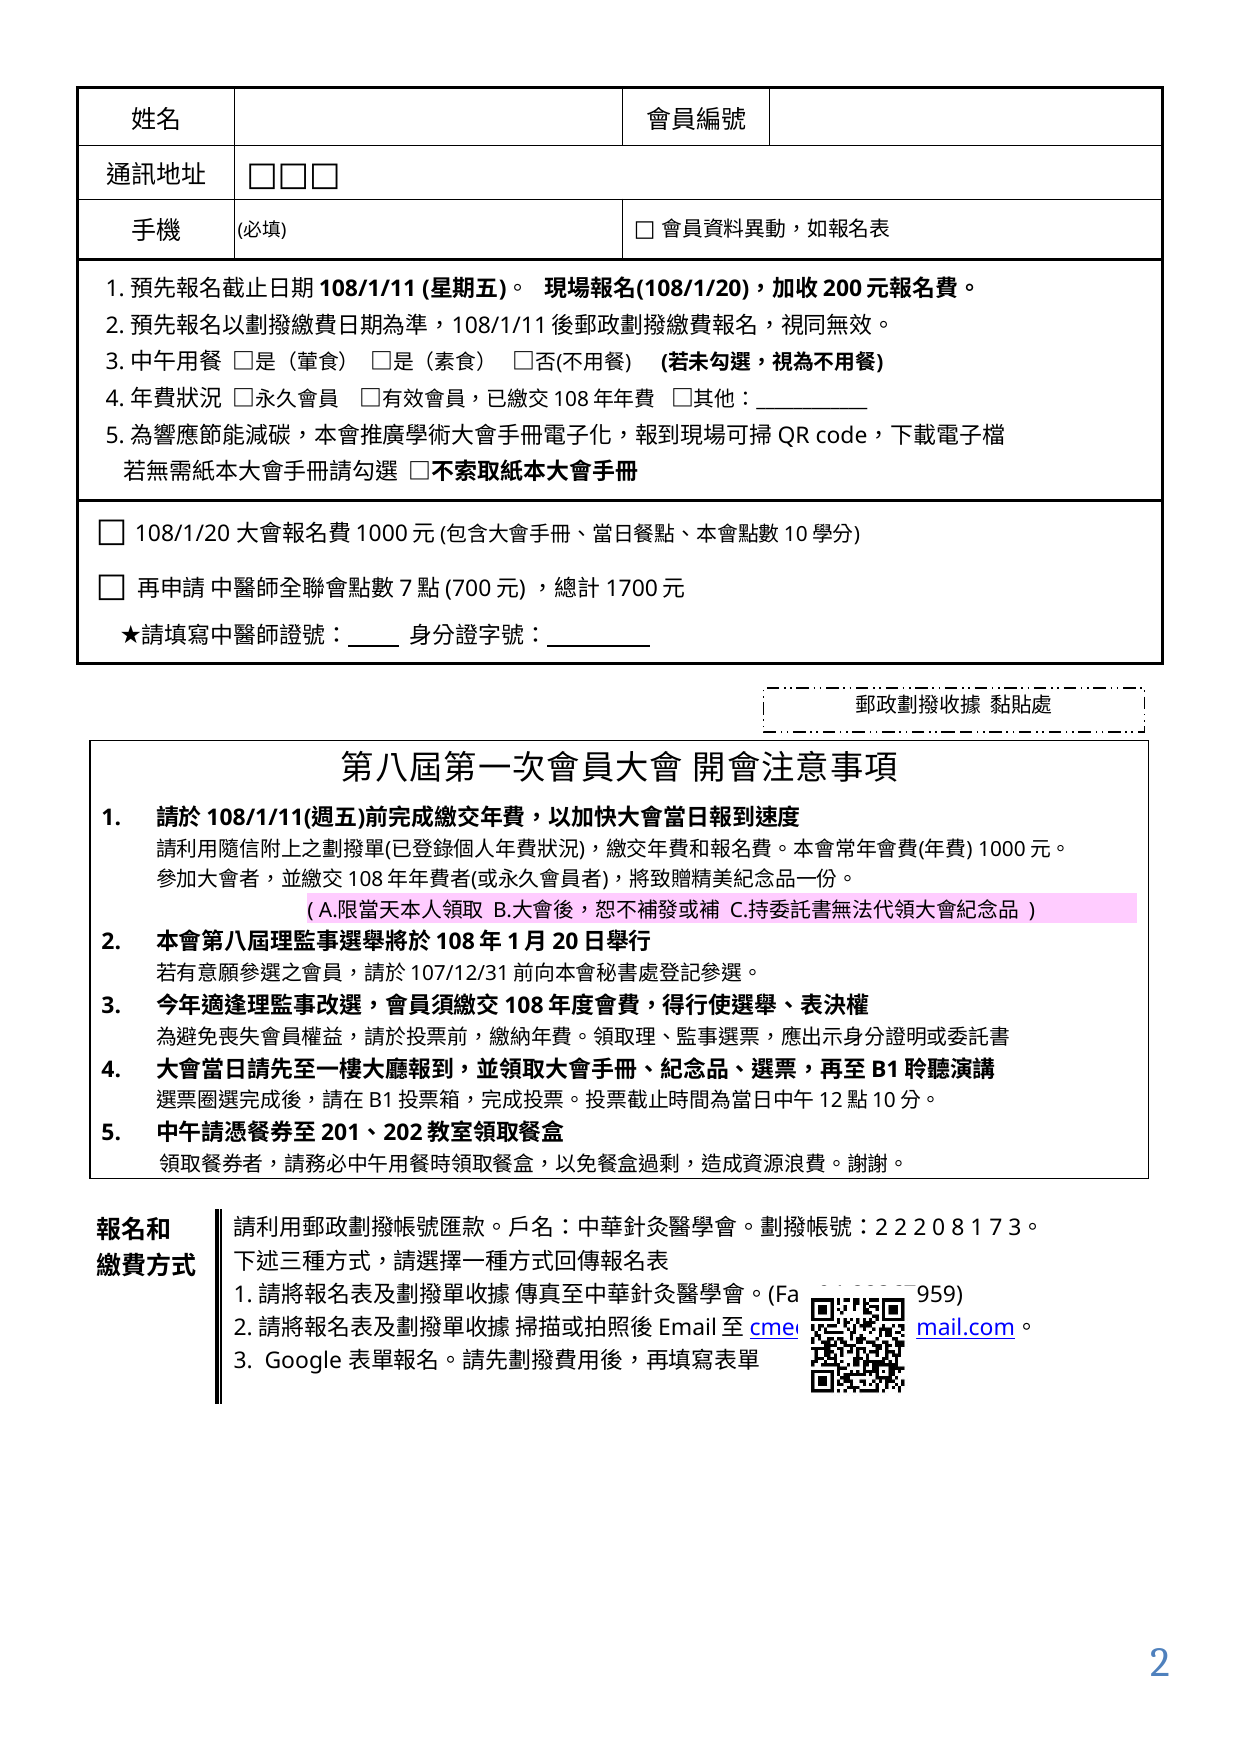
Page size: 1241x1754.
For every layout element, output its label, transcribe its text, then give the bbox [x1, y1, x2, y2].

table_header 請利用郵政劃撥帳號匯款。戶名：中華針灸醫學會。劃撥帳號：2 2 2 0 8 1 7 3。 下述三種方式，請選擇一種方式回傳報名表 1. 請將報名表及劃撥單收據 傳真至中華針灸醫學會。(Fax 04-22367959) 2. 請將報名表及劃撥單收據 掃描或拍照後Email至 cmedassacu@gmail.com。 3. Google 表單報名。請先劃撥費用後，再填寫表單 [222, 1209, 1149, 1404]
table_cell □□□ [235, 146, 1161, 198]
table_header [770, 89, 1161, 145]
table_header 姓名 [79, 89, 234, 145]
table_cell □ 108/1/20 大會報名費1000元 (包含大會手冊、當日餐點、本會點數10學分) □ 再申請 中醫師全聯會點數 7點 (700元) ，總計 1700元 ★請填寫中醫師證號： 身分證字號： [79, 502, 1161, 662]
table_header [235, 89, 622, 145]
table_cell (必填) [235, 200, 622, 257]
table_cell □ 會員資料異動，如報名表 [623, 200, 1161, 257]
table_header 第八屆第一次會員大會 開會注意事項 請於108/1/11(週五)前完成繳交年費，以加快大會當日報到速度 請利用隨信附上之劃撥單(已登錄個人年費狀況)，繳交年費和報名費。本會常年會費(年費) 1000元。 參加大會者，並繳交108年年費者(或永久會員者)，將致贈精美紀念品一份。 ( A.限當天本人領取 B.大會後，恕不補發或補 C.持委託書無法代領大會紀念品 ) 本會第八屆理監事選舉將於108年1月20日舉行 若有意願參選之會員，請於107/12/31前向本會秘書處登記參選。 今年適逢理監事改選，會員須繳交108年度會費，得行使選舉、表決權 為避免喪失會員權益，請於投票前，繳納年費。領取理、監事選票，應出示身分證明或委託書 大會當日請先至一樓大廳報到，並領取大會手冊、紀念品、選票，再至B1聆聽演講 選票圈選完成後，請在B1投票箱，完成投票。投票截止時間為當日中午12點10分。 中午請憑餐券至201、202教室領取餐盒 領取餐券者，請務必中午用餐時領取餐盒，以免餐盒過剩，造成資源浪費。謝謝。 [91, 741, 1148, 1178]
table_cell 手機 [79, 200, 234, 257]
table_header 報名和 繳費方式 [85, 1209, 215, 1404]
table_header 會員編號 [623, 89, 769, 145]
table_cell 1. 預先報名截止日期108/1/11 (星期五)。 現場報名(108/1/20)，加收200元報名費。 2. 預先報名以劃撥繳費日期為準，108/1/11後郵政劃撥繳費報名，視同無效。 3. 中午用餐 □是（葷食） □是（素食） □否(不用餐) (若未勾選，視為不用餐) 4. 年費狀況 □永久會員 □有效會員，已繳交108年年費 □其他：____________ 5. 為響應節能減碳，本會推廣學術大會手冊電子化，報到現場可掃 QR code，下載電子檔 若無需紙本大會手冊請勾選 □不索取紙本大會手冊 [79, 261, 1161, 498]
table_cell 通訊地址 [79, 146, 234, 198]
picture [798, 1286, 917, 1405]
